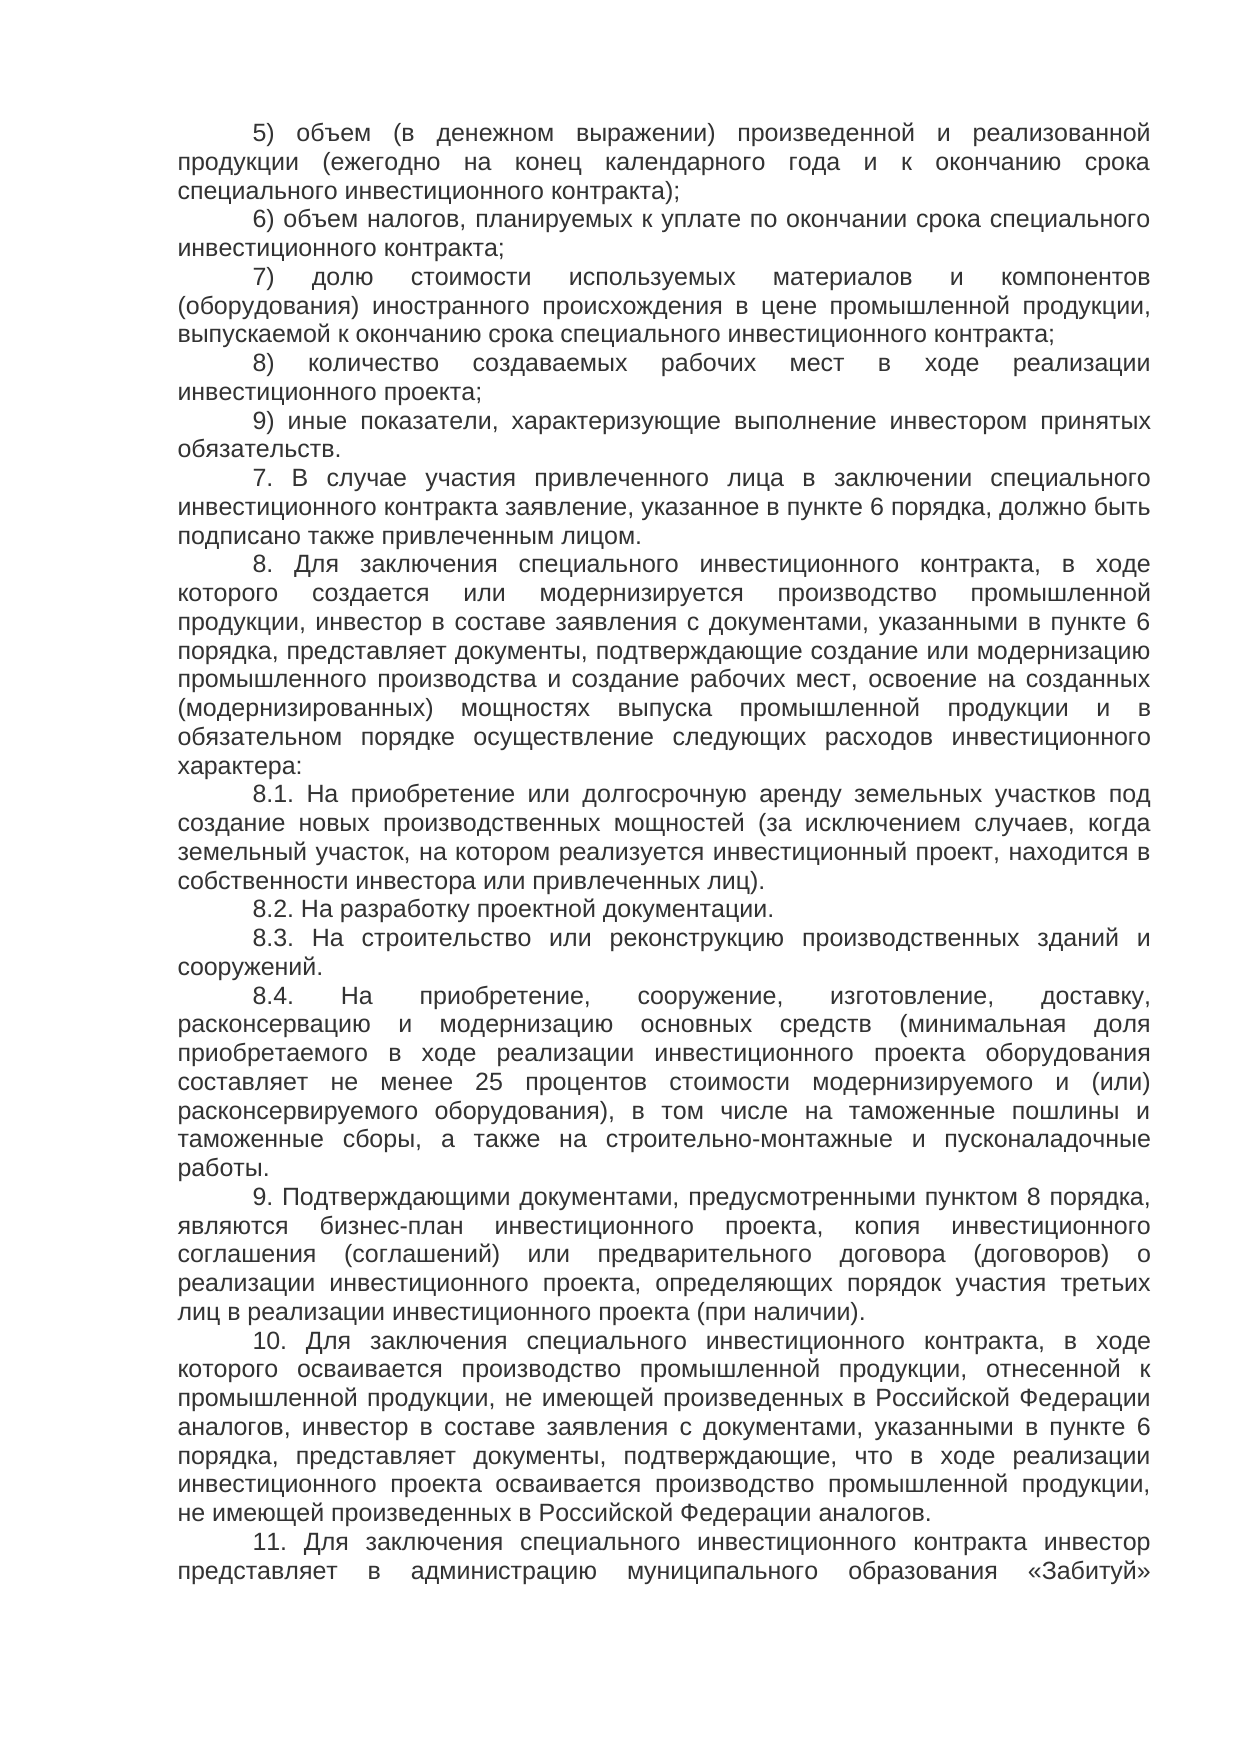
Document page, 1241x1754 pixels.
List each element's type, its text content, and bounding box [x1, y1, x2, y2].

text 6) объем налогов, планируемых к уплате по окончании срока специального инвестиционного контракта; [177, 204, 1152, 262]
text 8.1. На приобретение или долгосрочную аренду земельных участков под создание новых производственных мощностей (за исключением случаев, когда земельный участок, на котором реализуется инвестиционный проект, находится в собственности инвестора или привлеченных лиц). [177, 779, 1152, 894]
text 10. Для заключения специального инвестиционного контракта, в ходе которого осваивается производство промышленной продукции, отнесенной к промышленной продукции, не имеющей произведенных в Российской Федерации аналогов, инвестор в составе заявления с документами, указанными в пункте 6 порядка, представляет документы, подтверждающие, что в ходе реализации инвестиционного проекта осваивается производство промышленной продукции, не имеющей произведенных в Российской Федерации аналогов. [177, 1326, 1152, 1527]
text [177, 1527, 1152, 1584]
text 5) объем (в денежном выражении) произведенной и реализованной продукции (ежегодно на конец календарного года и к окончанию срока специального инвестиционного контракта); [177, 118, 1152, 204]
text 8.4. На приобретение, сооружение, изготовление, доставку, расконсервацию и модернизацию основных средств (минимальная доля приобретаемого в ходе реализации инвестиционного проекта оборудования составляет не менее 25 процентов стоимости модернизируемого и (или) расконсервируемого оборудования), в том числе на таможенные пошлины и таможенные сборы, а также на строительно-монтажные и пусконаладочные работы. [177, 981, 1152, 1182]
text 8. Для заключения специального инвестиционного контракта, в ходе которого создается или модернизируется производство промышленной продукции, инвестор в составе заявления с документами, указанными в пункте 6 порядка, представляет документы, подтверждающие создание или модернизацию промышленного производства и создание рабочих мест, освоение на созданных (модернизированных) мощностях выпуска промышленной продукции и в обязательном порядке осуществление следующих расходов инвестиционного характера: [177, 549, 1152, 779]
text 7. В случае участия привлеченного лица в заключении специального инвестиционного контракта заявление, указанное в пункте 6 порядка, должно быть подписано также привлеченным лицом. [177, 463, 1152, 549]
text 7) долю стоимости используемых материалов и компонентов (оборудования) иностранного происхождения в цене промышленной продукции, выпускаемой к окончанию срока специального инвестиционного контракта; [177, 262, 1152, 348]
text 9) иные показатели, характеризующие выполнение инвестором принятых обязательств. [177, 406, 1152, 463]
text 8) количество создаваемых рабочих мест в ходе реализации инвестиционного проекта; [177, 348, 1152, 406]
text 8.2. На разработку проектной документации. [177, 894, 1152, 923]
text 8.3. На строительство или реконструкцию производственных зданий и сооружений. [177, 923, 1152, 981]
text 9. Подтверждающими документами, предусмотренными пунктом 8 порядка, являются бизнес-план инвестиционного проекта, копия инвестиционного соглашения (соглашений) или предварительного договора (договоров) о реализации инвестиционного проекта, определяющих порядок участия третьих лиц в реализации инвестиционного проекта (при наличии). [177, 1182, 1152, 1326]
